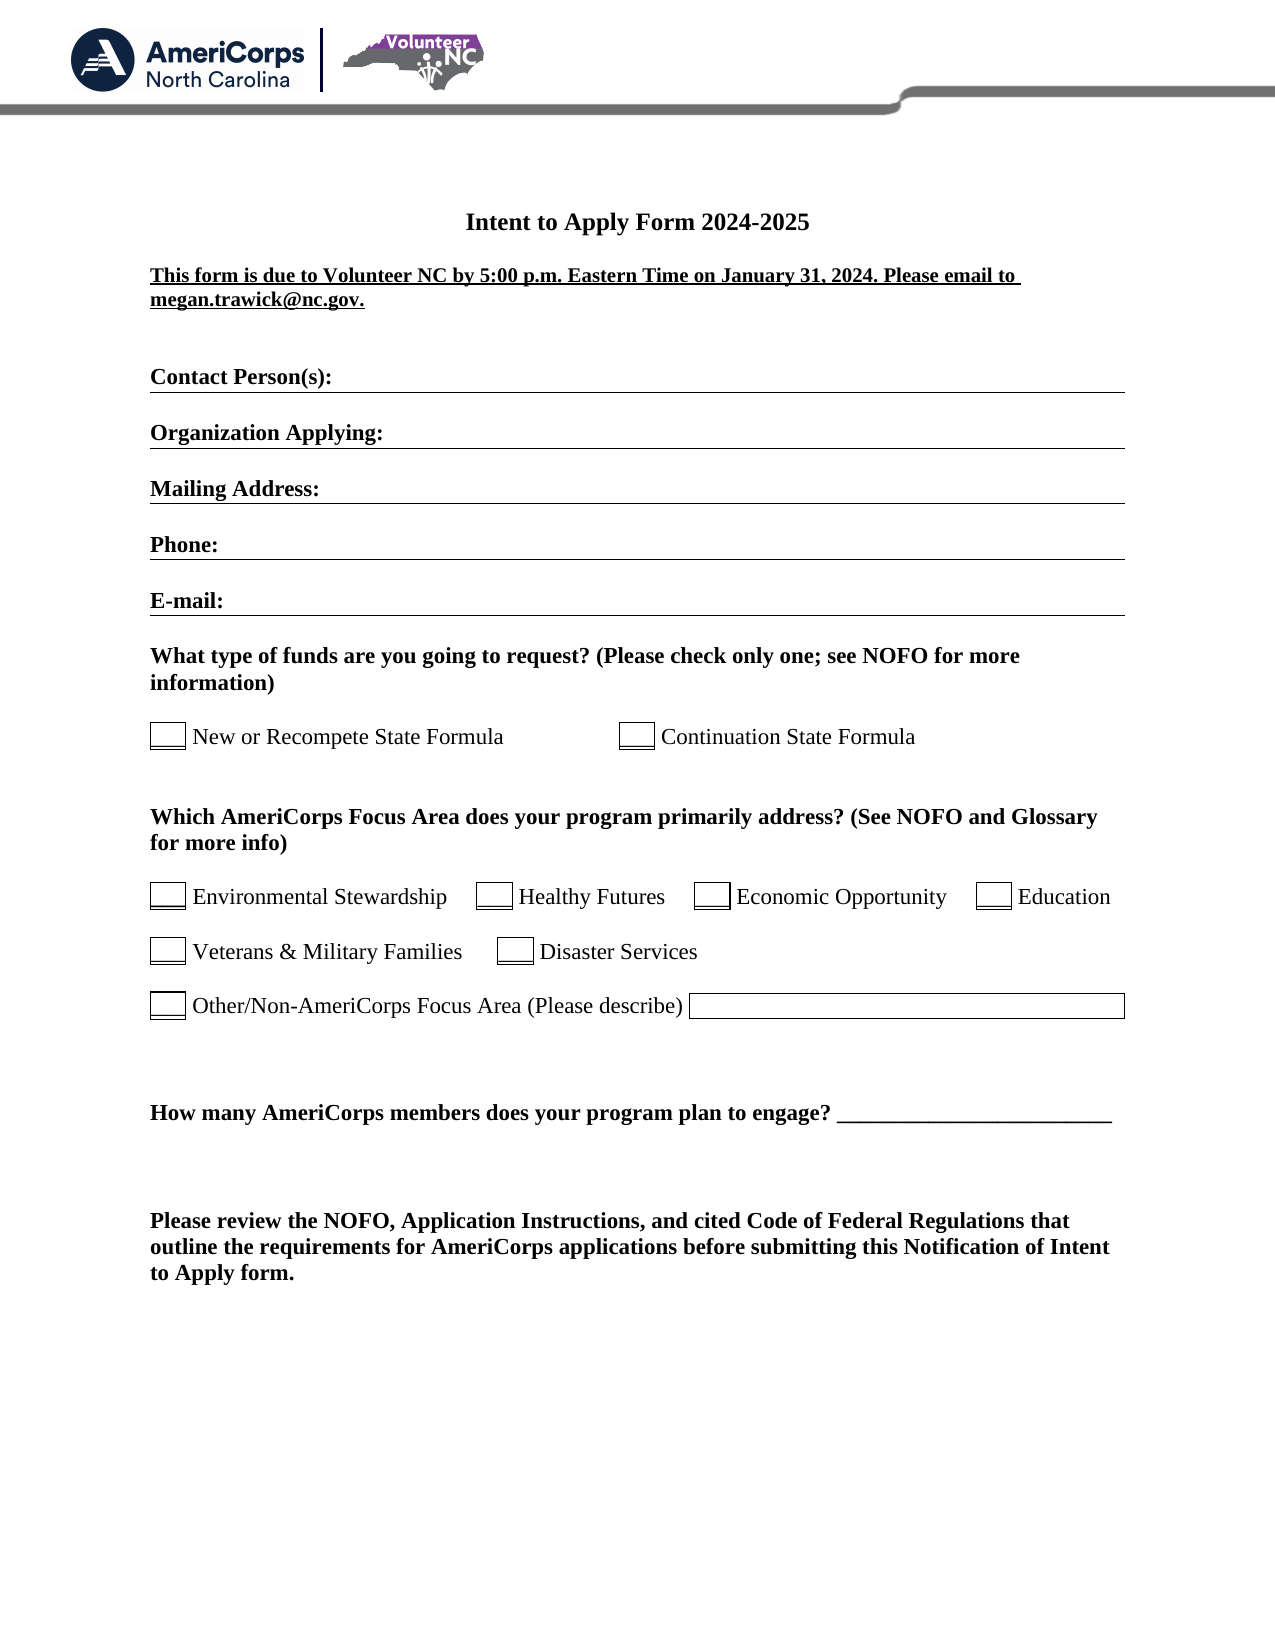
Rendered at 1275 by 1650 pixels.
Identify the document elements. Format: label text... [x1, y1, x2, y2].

text Intent to Apply Form 2024-2025 [150, 207, 1125, 236]
text ___ New or Recompete State Formula ___ Continuation State Formula [655, 722, 1125, 750]
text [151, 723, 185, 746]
text Which AmeriCorps Focus Area does your program primarily address? (See NOFO and Glossary for more info) [150, 803, 1125, 856]
text Phone: [150, 531, 1125, 559]
text Please review the NOFO, Application Instructions, and cited Code of Federal Regulations that outline the requirements for AmeriCorps applications before submitting this Notification of Intent to Apply form. [150, 1207, 1125, 1286]
text How many AmeriCorps members does your program plan to engage? ________________________ [150, 1099, 1125, 1125]
text ___ Environmental Stewardship ___ Healthy Futures ___ Economic Opportunity ___ Education [731, 882, 976, 910]
text ___ Environmental Stewardship ___ Healthy Futures ___ Economic Opportunity ___ Education [186, 882, 476, 910]
text This form is due to Volunteer NC by 5:00 p.m. Eastern Time on January 31, 2024. Please email to megan.trawick@nc.gov. [150, 263, 1125, 311]
picture [0, 28, 1275, 119]
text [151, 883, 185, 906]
text ___ New or Recompete State Formula ___ Continuation State Formula [186, 722, 619, 750]
text Mailing Address: [150, 475, 1125, 503]
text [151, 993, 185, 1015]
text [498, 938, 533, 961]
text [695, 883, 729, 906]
text ___ Veterans & Military Families ___ Disaster Services [534, 937, 1125, 965]
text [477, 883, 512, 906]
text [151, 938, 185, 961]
text E-mail: [150, 587, 1125, 615]
text Organization Applying: [150, 419, 1125, 448]
text What type of funds are you going to request? (Please check only one; see NOFO for more information) [150, 643, 1125, 695]
text ___ Veterans & Military Families ___ Disaster Services [186, 937, 497, 965]
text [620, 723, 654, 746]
text ___ Other/Non-AmeriCorps Focus Area (Please describe) [186, 991, 1125, 1020]
text Contact Person(s): [150, 363, 1125, 392]
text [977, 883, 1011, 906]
